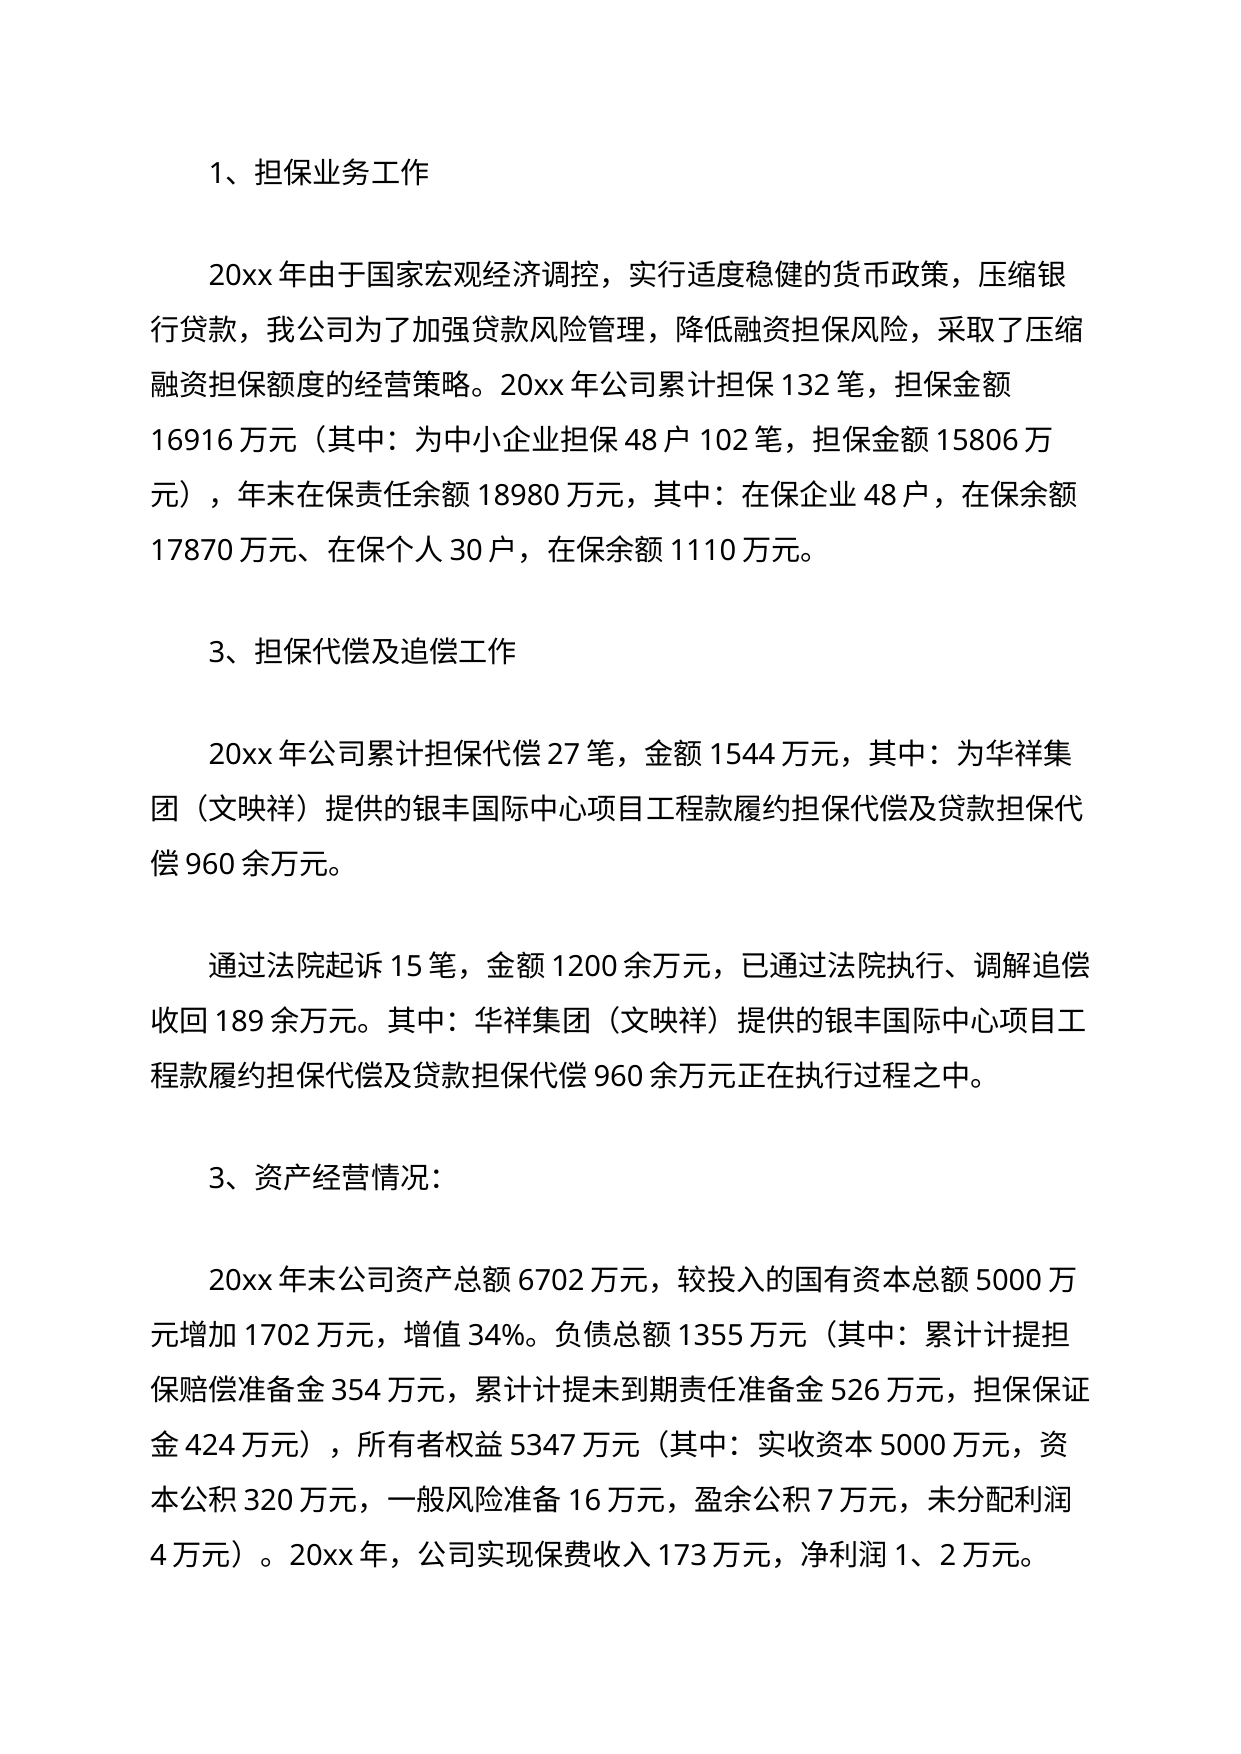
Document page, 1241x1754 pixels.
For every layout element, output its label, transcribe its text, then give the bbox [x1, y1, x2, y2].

text 20xx年末公司资产总额6702万元，较投入的国有资本总额5000万元增加1702万元，增值34%。负债总额1355万元（其中：累计计提担保赔偿准备金354万元，累计计提未到期责任准备金526万元，担保保证金424万元），所有者权益5347万元（其中：实收资本5000万元，资本公积320万元，一般风险准备16万元，盈余公积7万元，未分配利润4万元）。20xx年，公司实现保费收入173万元，净利润1、2万元。 [150, 1257, 1090, 1574]
text 通过法院起诉15笔，金额1200余万元，已通过法院执行、调解追偿收回189余万元。其中：华祥集团（文映祥）提供的银丰国际中心项目工程款履约担保代偿及贷款担保代偿960余万元正在执行过程之中。 [150, 943, 1090, 1095]
text 3、担保代偿及追偿工作 [150, 629, 1090, 671]
text 20xx年公司累计担保代偿27笔，金额1544万元，其中：为华祥集团（文映祥）提供的银丰国际中心项目工程款履约担保代偿及贷款担保代偿960余万元。 [150, 731, 1090, 883]
text 1、担保业务工作 [150, 150, 1090, 192]
text 3、资产经营情况： [150, 1155, 1090, 1197]
text 20xx年由于国家宏观经济调控，实行适度稳健的货币政策，压缩银行贷款，我公司为了加强贷款风险管理，降低融资担保风险，采取了压缩融资担保额度的经营策略。20xx年公司累计担保132笔，担保金额16916万元（其中：为中小企业担保48户102笔，担保金额15806万元），年末在保责任余额18980万元，其中：在保企业48户，在保余额17870万元、在保个人30户，在保余额1110万元。 [150, 252, 1090, 569]
